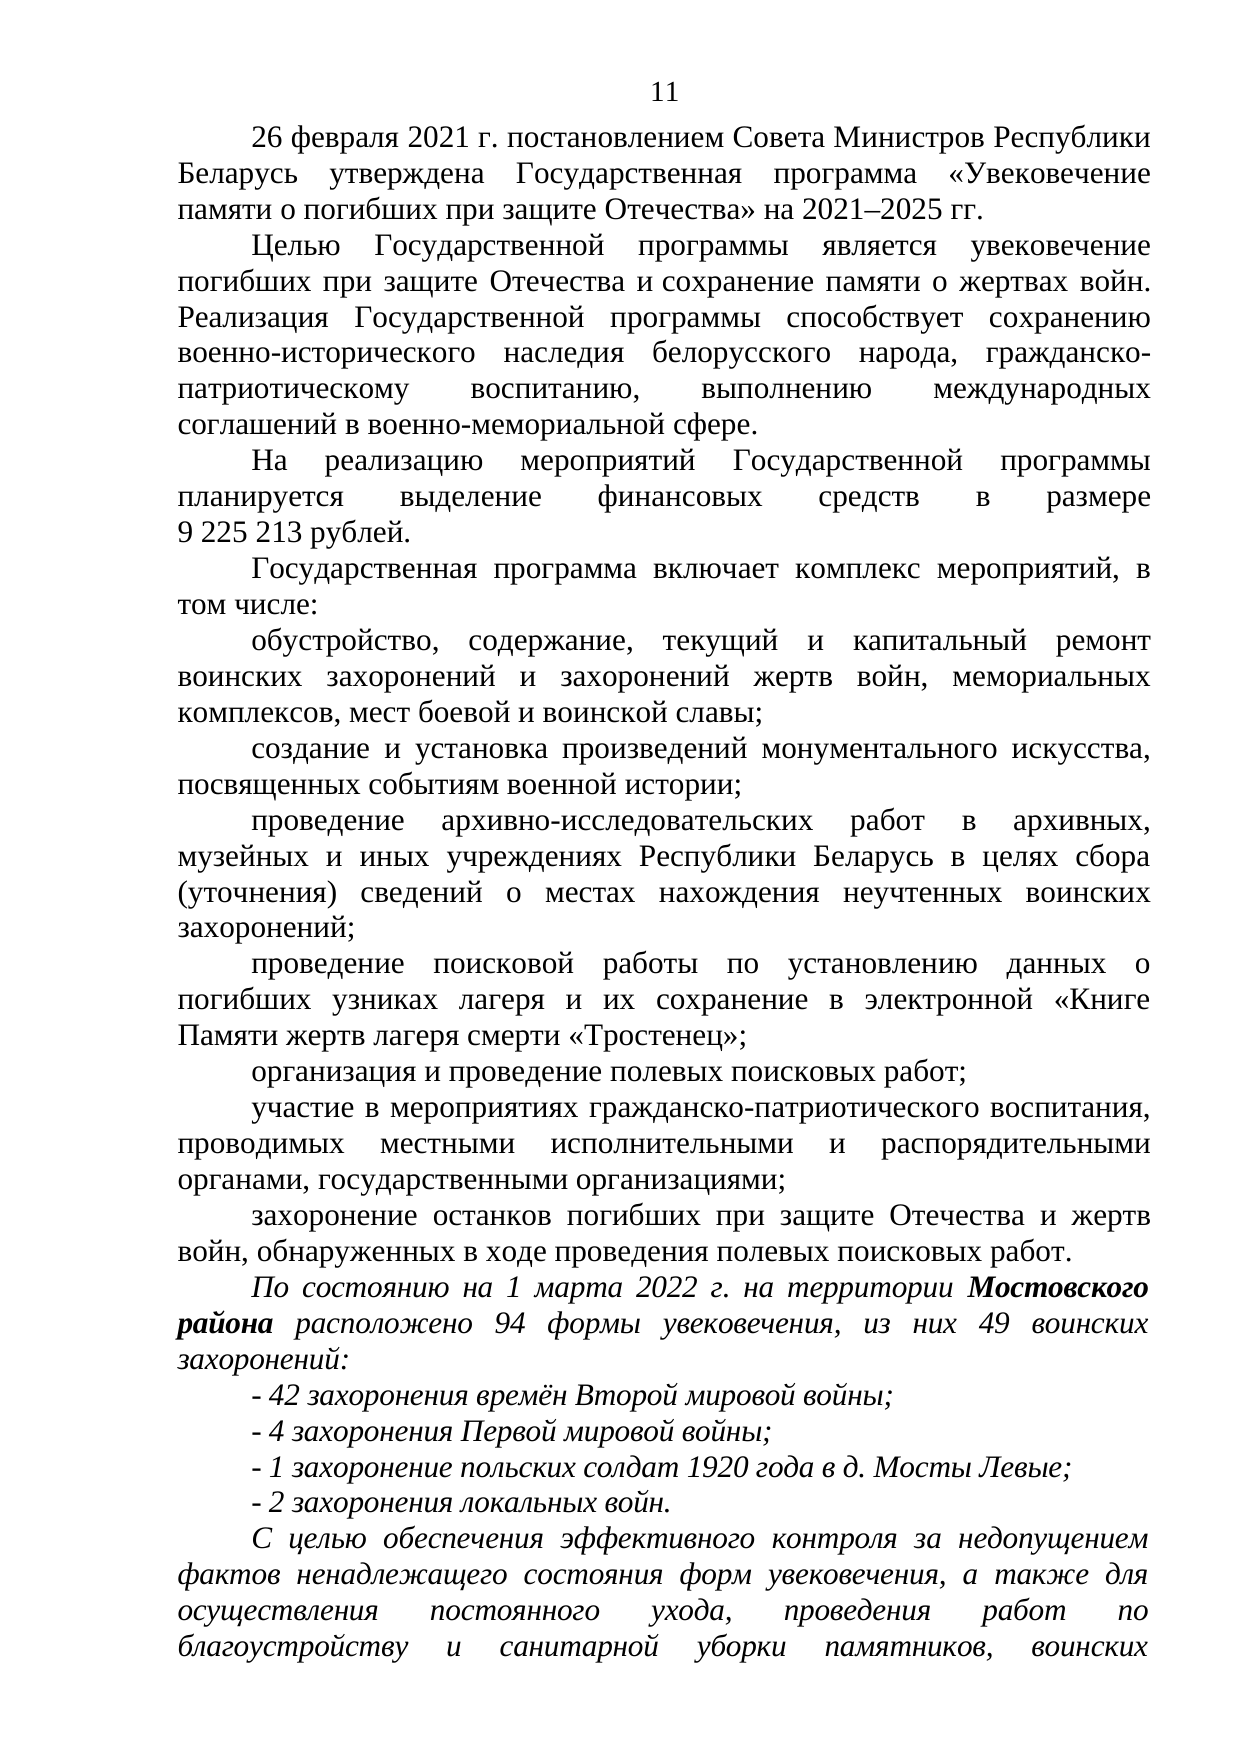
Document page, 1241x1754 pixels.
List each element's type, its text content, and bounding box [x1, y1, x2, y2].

text По состоянию на 1 марта 2022 г. на территории Мостовского района расположено 94 формы увековечения, из них 49 воинских захоронений: [177, 1268, 1152, 1376]
text 26 февраля 2021 г. постановлением Совета Министров Республики Беларусь утверждена Государственная программа «Увековечение памяти о погибших при защите Отечества» на 2021–2025 гг. [177, 118, 1152, 226]
text - 1 захоронение польских солдат 1920 года в д. Мосты Левые; [177, 1448, 1152, 1484]
text захоронение останков погибших при защите Отечества и жертв войн, обнаруженных в ходе проведения полевых поисковых работ. [177, 1196, 1152, 1268]
text Целью Государственной программы является увековечение погибших при защите Отечества и сохранение памяти о жертвах войн. Реализация Государственной программы способствует сохранению военно-исторического наследия белорусского народа, гражданско-патриотическому воспитанию, выполнению международных соглашений в военно-мемориальной сфере. [177, 226, 1152, 442]
text организация и проведение полевых поисковых работ; [177, 1052, 1152, 1088]
text проведение поисковой работы по установлению данных о погибших узниках лагеря и их сохранение в электронной «Книге Памяти жертв лагеря смерти «Тростенец»; [177, 945, 1152, 1052]
text - 42 захоронения времён Второй мировой войны; [177, 1376, 1152, 1412]
text создание и установка произведений монументального искусства, посвященных событиям военной истории; [177, 729, 1152, 801]
text - 4 захоронения Первой мировой войны; [177, 1412, 1152, 1448]
text проведение архивно-исследовательских работ в архивных, музейных и иных учреждениях Республики Беларусь в целях сбора (уточнения) сведений о местах нахождения неучтенных воинских захоронений; [177, 801, 1152, 945]
text - 2 захоронения локальных войн. [177, 1484, 1152, 1520]
text обустройство, содержание, текущий и капитальный ремонт воинских захоронений и захоронений жертв войн, мемориальных комплексов, мест боевой и воинской славы; [177, 621, 1152, 729]
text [177, 1520, 1152, 1663]
text участие в мероприятиях гражданско-патриотического воспитания, проводимых местными исполнительными и распорядительными органами, государственными организациями; [177, 1088, 1152, 1196]
text Государственная программа включает комплекс мероприятий, в том числе: [177, 549, 1152, 621]
text На реализацию мероприятий Государственной программы планируется выделение финансовых средств в размере 9 225 213 рублей. [177, 442, 1152, 549]
